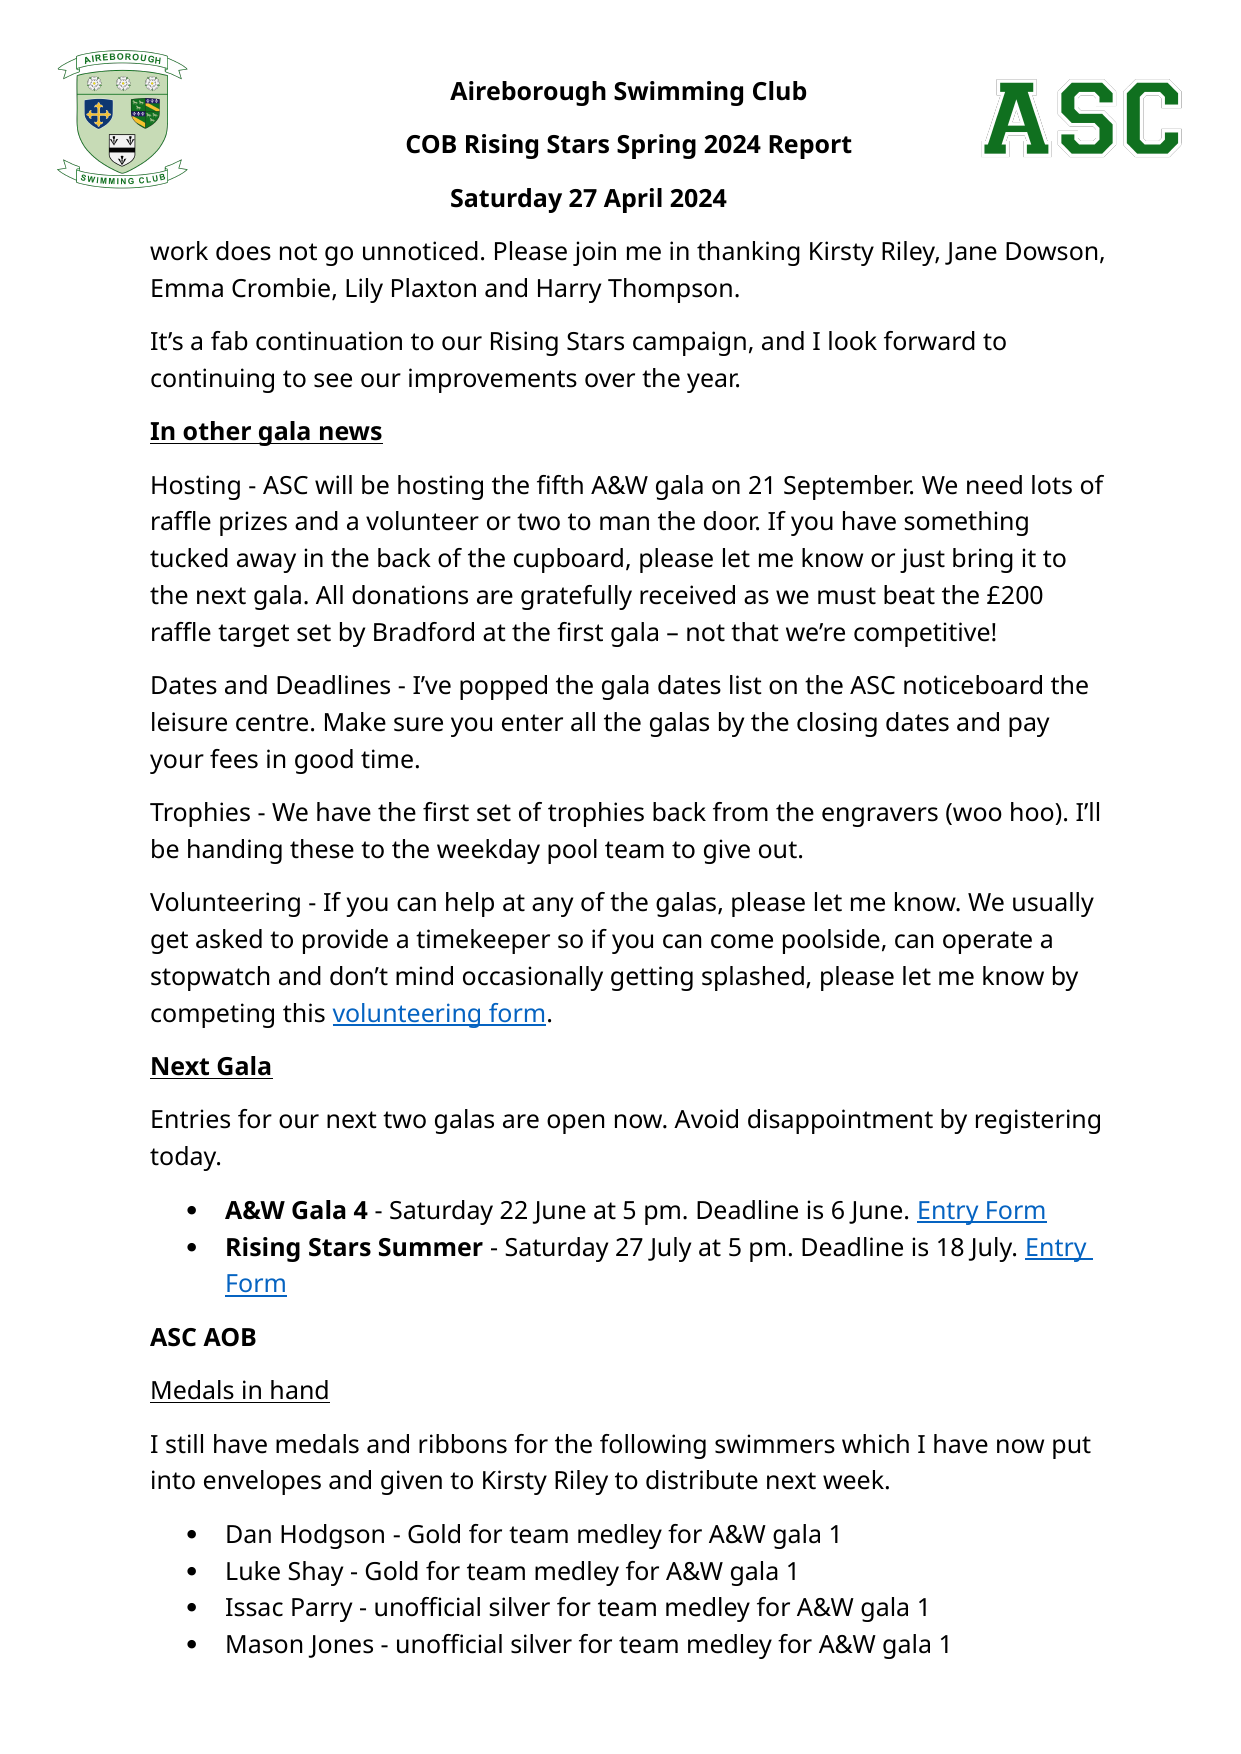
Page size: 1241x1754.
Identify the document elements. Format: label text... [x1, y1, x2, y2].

text Next Gala [150, 1049, 1107, 1083]
list Luke Shay - Gold for team medley for A&W gala 1 [187, 1553, 1107, 1587]
text Volunteering - If you can help at any of the galas, please let me know. We usually get asked to provide a timekeeper so if you can come poolside, can operate a stopwatch and don’t mind occasionally getting splashed, please let me know by competing this volunteering form. [150, 885, 1107, 1029]
text Entries for our next two galas are open now. Avoid disappointment by registering today. [150, 1102, 1107, 1173]
list Issac Parry - unofficial silver for team medley for A&W gala 1 [187, 1590, 1107, 1624]
text I still have medals and ribbons for the following swimmers which I have now put into envelopes and given to Kirsty Riley to distribute next week. [150, 1426, 1107, 1497]
text Medals in hand [150, 1373, 1107, 1407]
list Mason Jones - unofficial silver for team medley for A&W gala 1 [187, 1627, 1107, 1661]
list Dan Hodgson - Gold for team medley for A&W gala 1 [187, 1516, 1107, 1551]
text In other gala news [150, 414, 1107, 448]
picture [979, 78, 1183, 158]
list Rising Stars Summer - Saturday 27 July at 5 pm. Deadline is 18 July. Entry Form [187, 1229, 1107, 1300]
text It’s a fab continuation to our Rising Stars campaign, and I look forward to continuing to see our improvements over the year. [150, 324, 1107, 394]
picture [53, 45, 188, 189]
list A&W Gala 4 - Saturday 22 June at 5 pm. Deadline is 6 June. Entry Form [187, 1192, 1107, 1226]
text Hosting - ASC will be hosting the fifth A&W gala on 21 September. We need lots of raffle prizes and a volunteer or two to man the door. If you have something tucked away in the back of the cupboard, please let me know or just bring it to the next gala. All donations are gratefully received as we must beat the £200 raffle target set by Bradford at the first gala – not that we’re competitive! [150, 467, 1107, 648]
text Trophies - We have the first set of trophies back from the engravers (woo hoo). I’ll be handing these to the weekday pool team to give out. [150, 795, 1107, 866]
text ASC AOB [150, 1319, 1107, 1353]
text Dates and Deadlines - I’ve popped the gala dates list on the ASC noticeboard the leisure centre. Make sure you enter all the galas by the closing dates and pay your fees in good time. [150, 668, 1107, 775]
